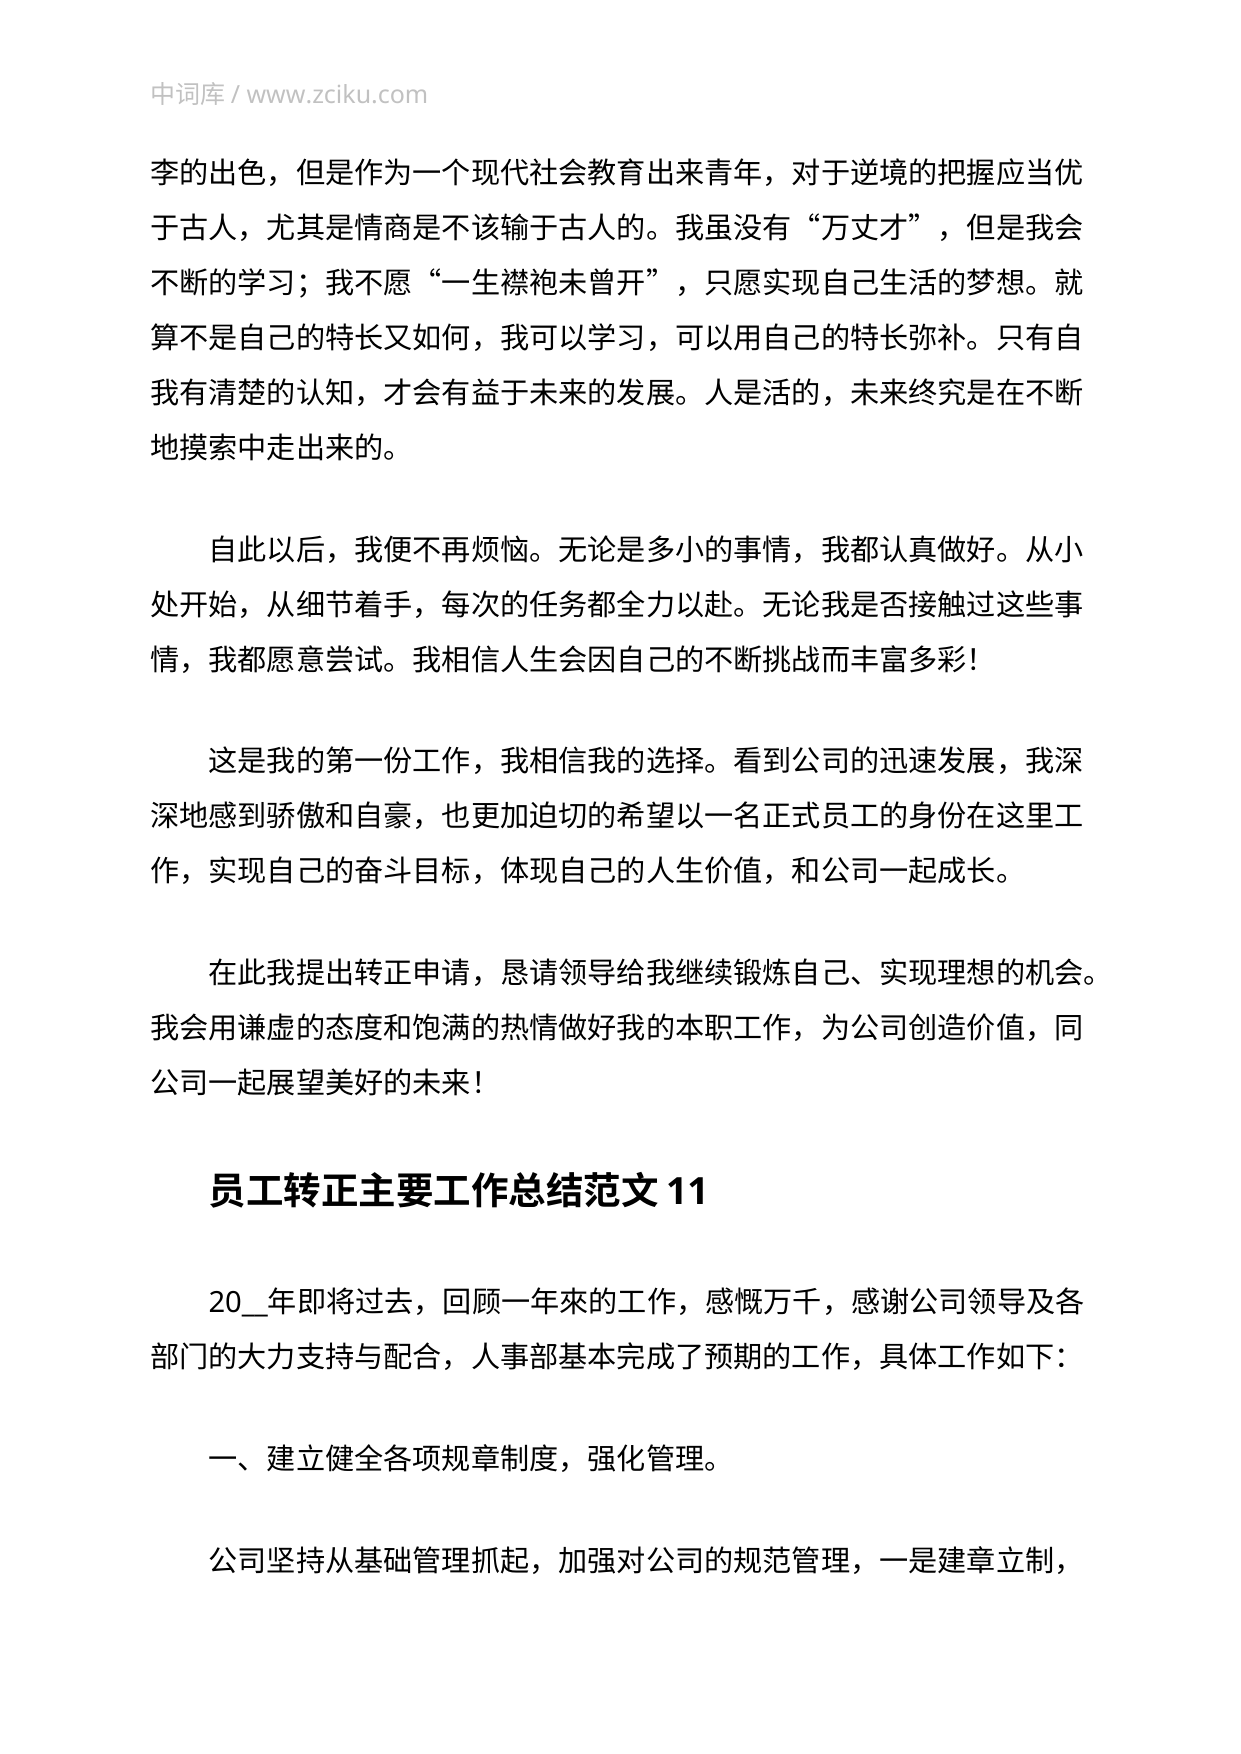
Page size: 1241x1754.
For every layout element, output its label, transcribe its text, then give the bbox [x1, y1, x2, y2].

text 20__年即将过去，回顾一年來的工作，感慨万千，感谢公司领导及各部门的大力支持与配合，人事部基本完成了预期的工作，具体工作如下： [150, 1278, 1090, 1376]
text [150, 150, 1090, 467]
text 员工转正主要工作总结范文11 [150, 1161, 1090, 1215]
text 这是我的第一份工作，我相信我的选择。看到公司的迅速发展，我深深地感到骄傲和自豪，也更加迫切的希望以一名正式员工的身份在这里工作，实现自己的奋斗目标，体现自己的人生价值，和公司一起成长。 [150, 738, 1090, 890]
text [150, 1537, 1090, 1579]
text 一、建立健全各项规章制度，强化管理。 [150, 1435, 1090, 1478]
text 自此以后，我便不再烦恼。无论是多小的事情，我都认真做好。从小处开始，从细节着手，每次的任务都全力以赴。无论我是否接触过这些事情，我都愿意尝试。我相信人生会因自己的不断挑战而丰富多彩！ [150, 526, 1090, 678]
text 在此我提出转正申请，恳请领导给我继续锻炼自己、实现理想的机会。我会用谦虚的态度和饱满的热情做好我的本职工作，为公司创造价值，同公司一起展望美好的未来！ [150, 949, 1090, 1101]
